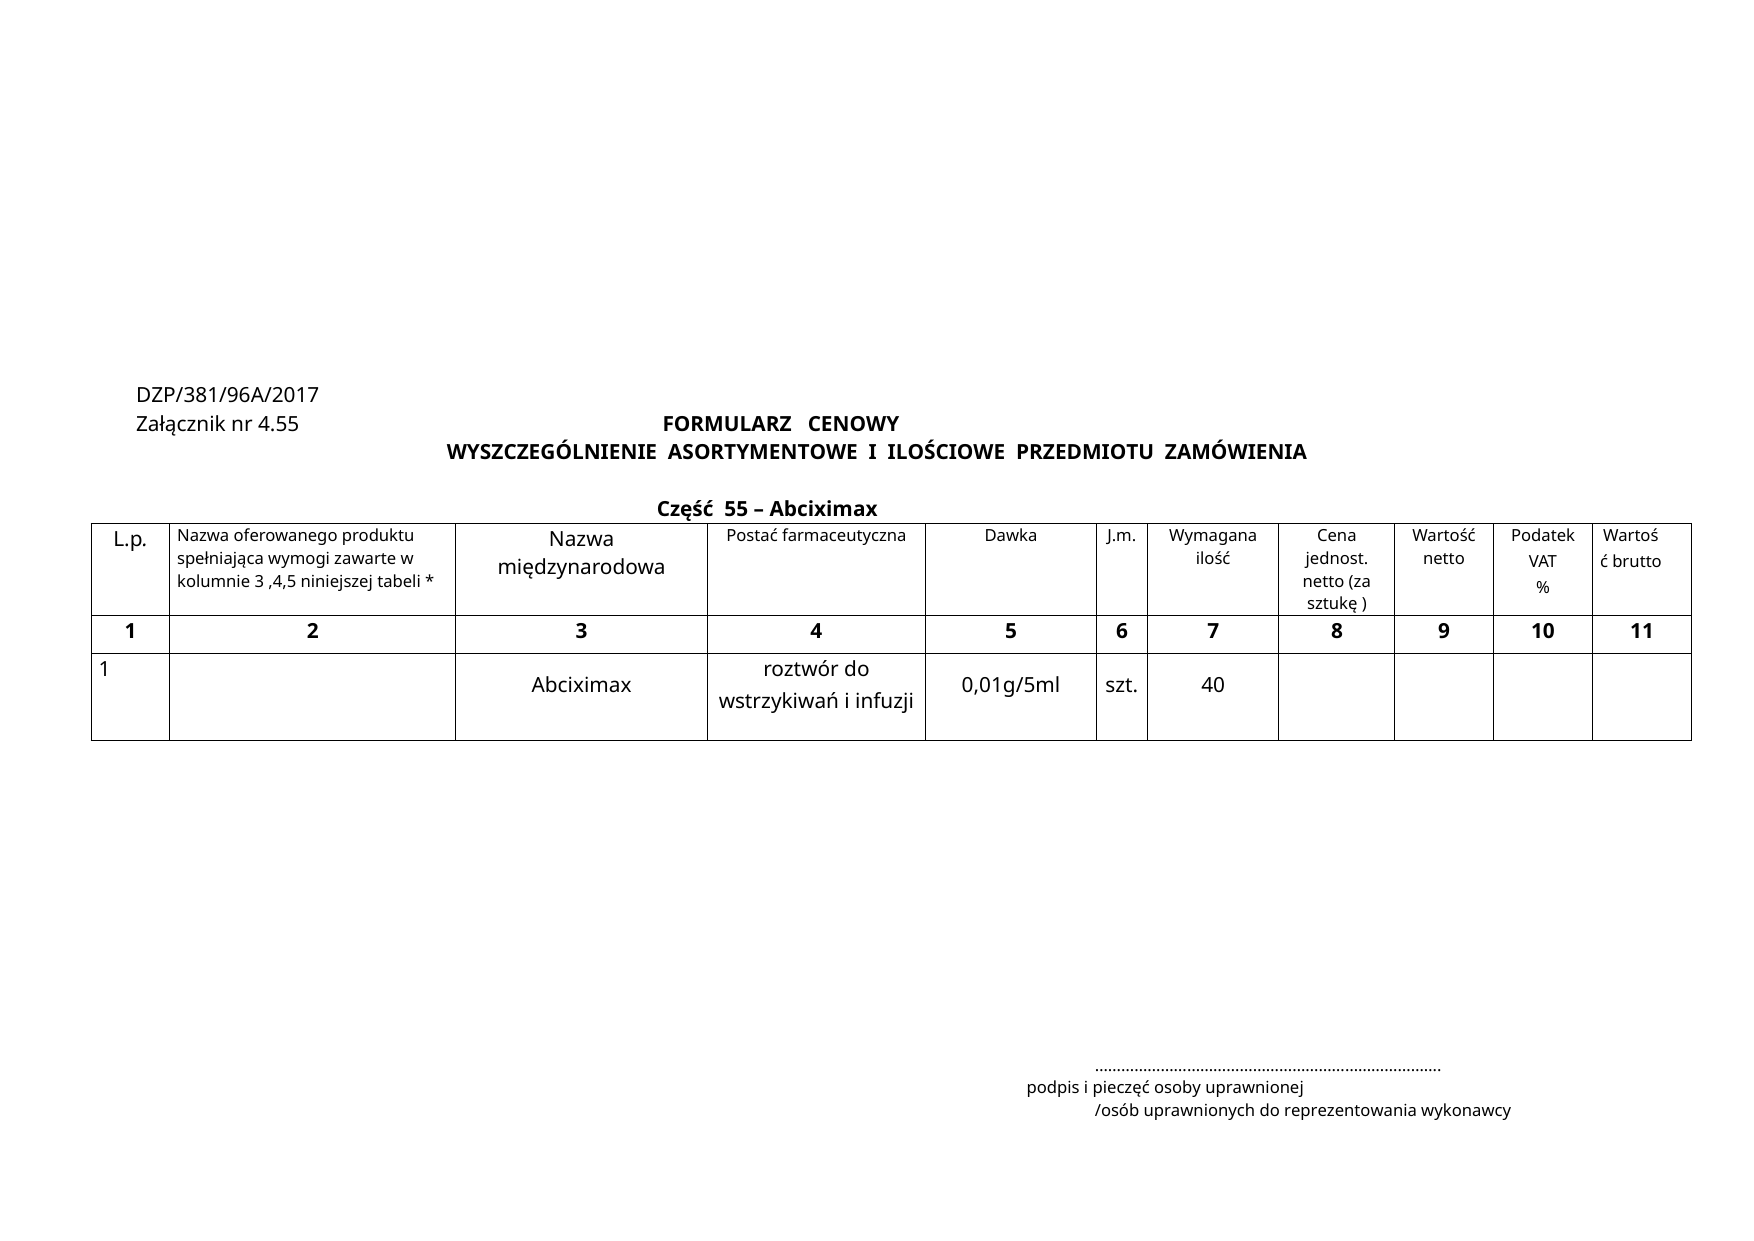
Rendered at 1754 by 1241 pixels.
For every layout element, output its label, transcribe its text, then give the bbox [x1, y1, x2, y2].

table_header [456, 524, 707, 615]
text ……………………………………………………………………. [1021, 1053, 1618, 1076]
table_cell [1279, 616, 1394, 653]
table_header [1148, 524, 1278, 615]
text Część 55 – Abciximax [136, 494, 1618, 523]
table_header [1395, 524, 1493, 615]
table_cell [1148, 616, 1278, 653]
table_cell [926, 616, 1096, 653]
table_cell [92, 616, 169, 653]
text DZP/381/96A/2017 [136, 381, 1618, 409]
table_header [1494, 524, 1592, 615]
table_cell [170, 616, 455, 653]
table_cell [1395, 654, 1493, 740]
text Załącznik nr 4.55 FORMULARZ CENOWY [136, 409, 1618, 437]
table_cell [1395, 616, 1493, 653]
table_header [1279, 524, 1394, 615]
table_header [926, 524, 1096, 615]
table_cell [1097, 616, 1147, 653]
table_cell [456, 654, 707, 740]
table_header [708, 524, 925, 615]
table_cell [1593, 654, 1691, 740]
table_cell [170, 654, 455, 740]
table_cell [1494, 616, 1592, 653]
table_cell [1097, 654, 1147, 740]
text podpis i pieczęć osoby uprawnionej [136, 1076, 1618, 1098]
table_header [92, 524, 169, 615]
text /osób uprawnionych do reprezentowania wykonawcy [1021, 1098, 1618, 1121]
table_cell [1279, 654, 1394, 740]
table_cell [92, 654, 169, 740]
text WYSZCZEGÓLNIENIE ASORTYMENTOWE I ILOŚCIOWE PRZEDMIOTU ZAMÓWIENIA [136, 437, 1618, 466]
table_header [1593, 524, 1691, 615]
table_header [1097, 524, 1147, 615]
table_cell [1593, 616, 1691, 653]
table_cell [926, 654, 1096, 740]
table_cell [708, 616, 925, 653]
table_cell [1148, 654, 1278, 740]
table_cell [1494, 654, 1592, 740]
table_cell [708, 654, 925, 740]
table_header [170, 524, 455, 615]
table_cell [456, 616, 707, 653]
